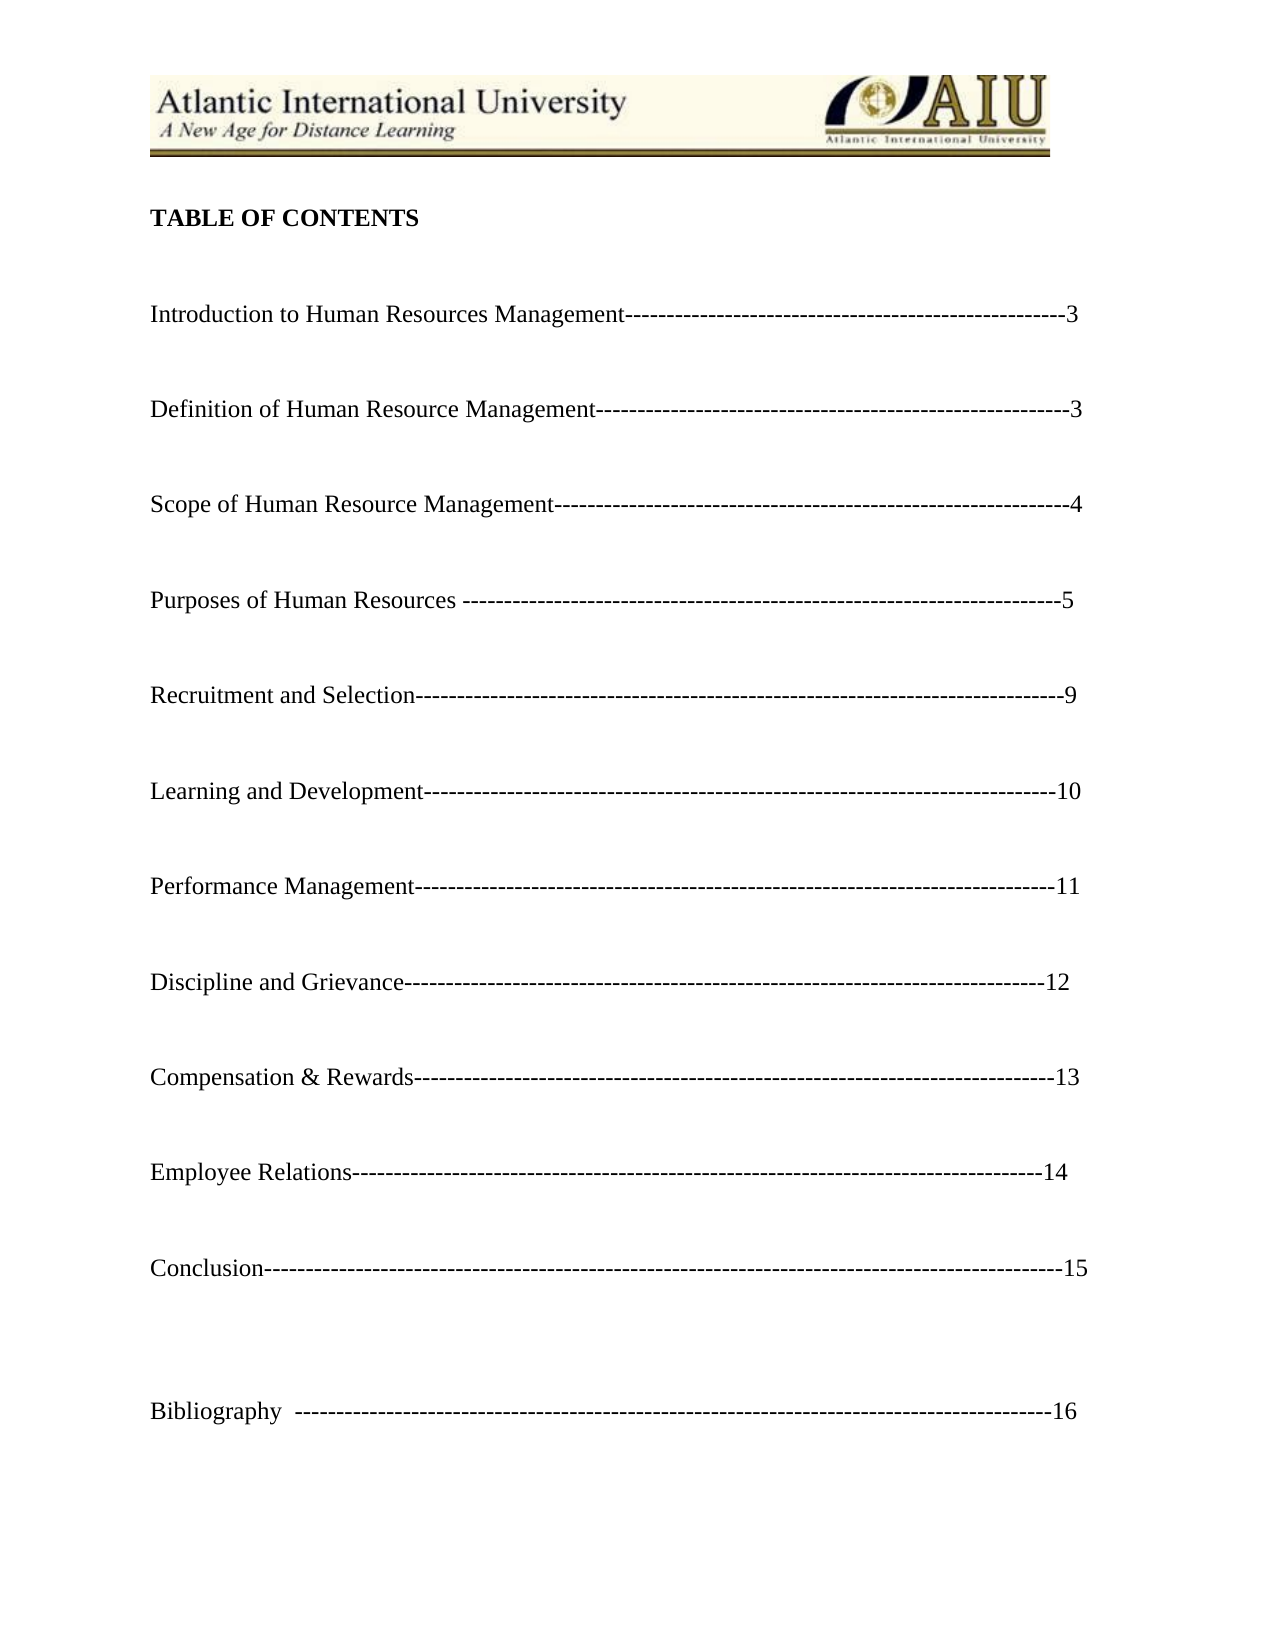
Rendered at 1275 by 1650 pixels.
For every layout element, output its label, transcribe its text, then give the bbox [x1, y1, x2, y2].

text Performance Management-----------------------------------------------------------------------------11 [150, 871, 1162, 900]
text Introduction to Human Resources Management-----------------------------------------------------3 [150, 299, 1162, 327]
text Conclusion------------------------------------------------------------------------------------------------15 [150, 1253, 1162, 1282]
text Definition of Human Resource Management---------------------------------------------------------3 [150, 394, 1162, 423]
text TABLE OF CONTENTS [150, 203, 1162, 232]
picture [150, 75, 1050, 157]
text Employee Relations-----------------------------------------------------------------------------------14 [150, 1157, 1162, 1186]
text Purposes of Human Resources ------------------------------------------------------------------------5 [150, 585, 1162, 614]
text Compensation & Rewards-----------------------------------------------------------------------------13 [150, 1062, 1162, 1091]
text Recruitment and Selection------------------------------------------------------------------------------9 [150, 680, 1162, 709]
text Discipline and Grievance-----------------------------------------------------------------------------12 [150, 967, 1162, 995]
text Learning and Development----------------------------------------------------------------------------10 [150, 776, 1162, 804]
text Bibliography -------------------------------------------------------------------------------------------16 [150, 1396, 1162, 1425]
text Scope of Human Resource Management--------------------------------------------------------------4 [150, 489, 1162, 518]
